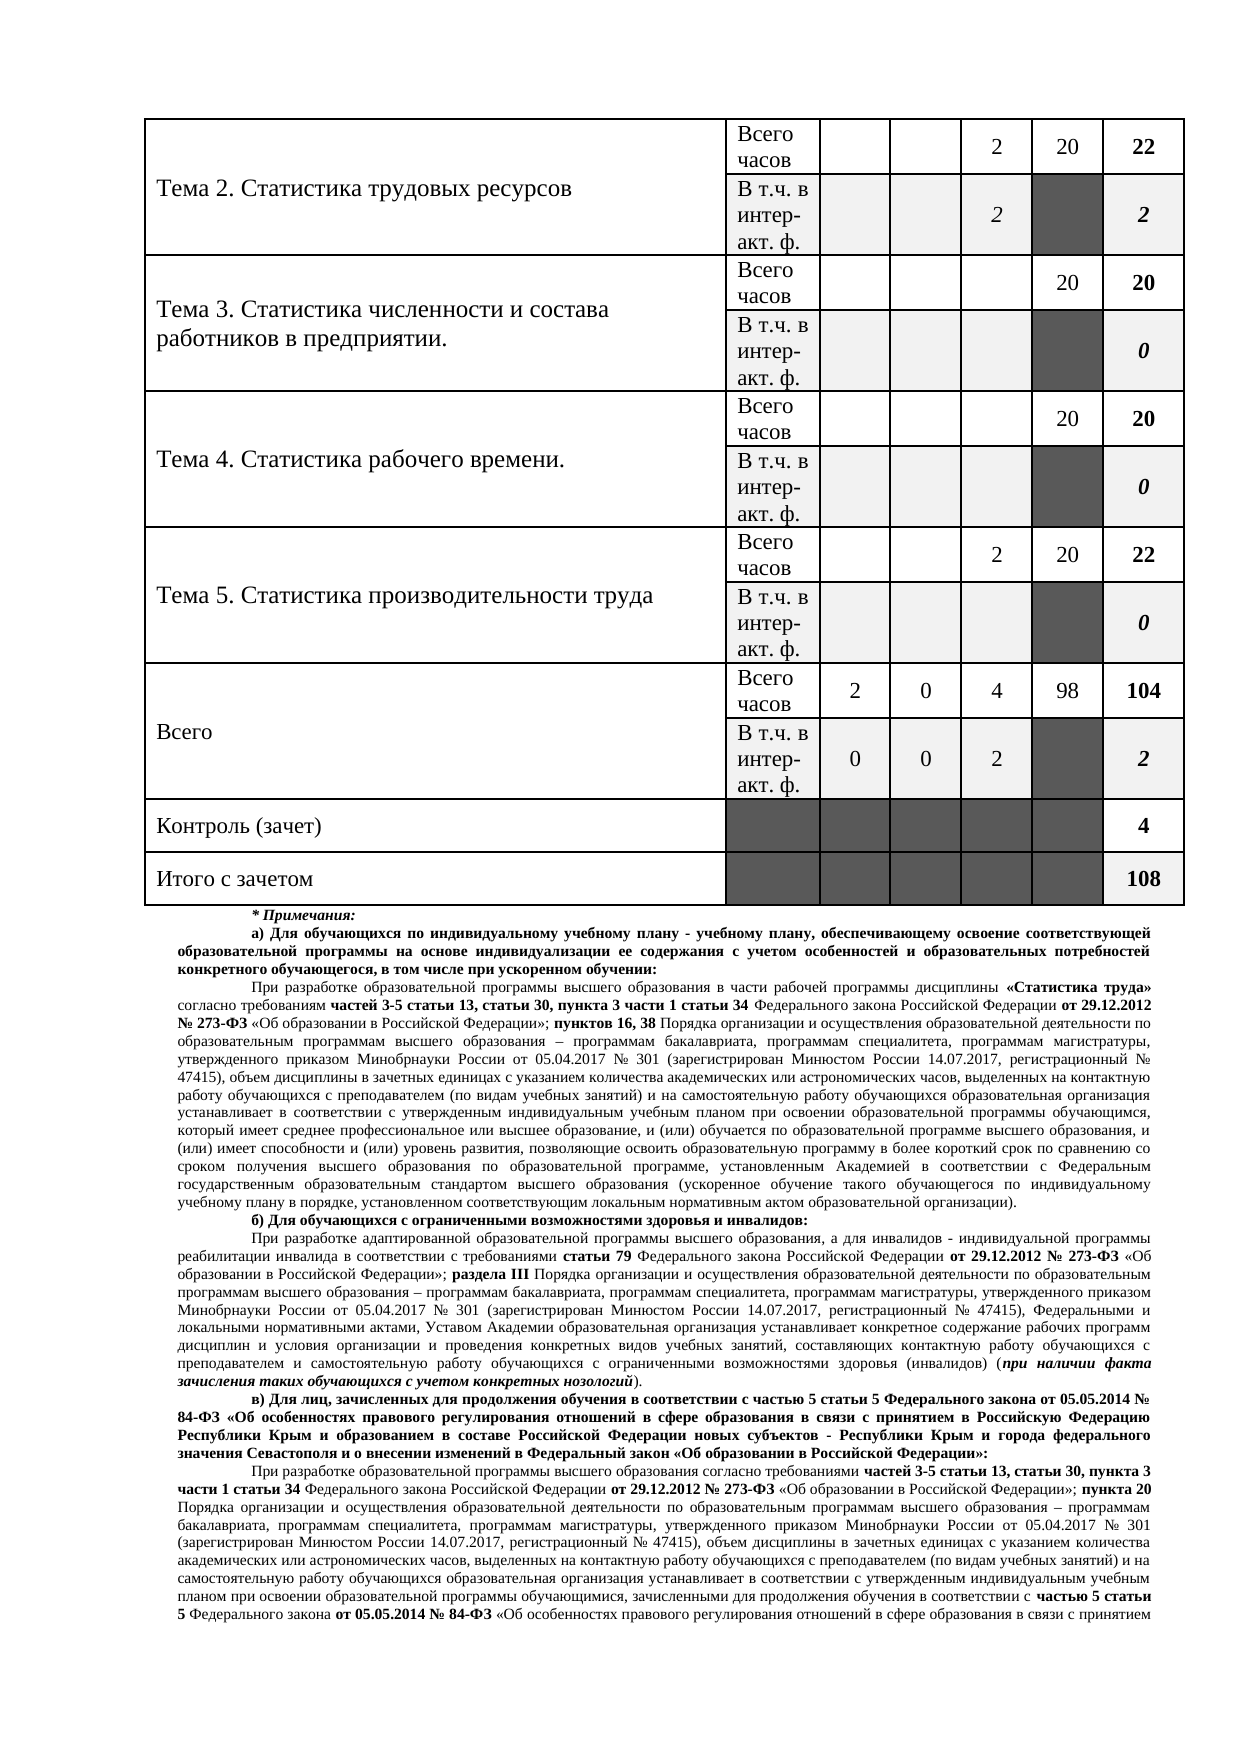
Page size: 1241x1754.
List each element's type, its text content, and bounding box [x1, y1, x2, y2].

table_cell 0 [1104, 447, 1183, 526]
text При разработке адаптированной образовательной программы высшего образования, а для инвалидов - индивидуальной программы реабилитации инвалида в соответствии с требованиями статьи 79 Федерального закона Российской Федерации от 29.12.2012 № 273-ФЗ «Об образовании в Российской Федерации»; раздела III Порядка организации и осуществления образовательной деятельности по образовательным программам высшего образования – программам бакалавриата, программам специалитета, программам магистратуры, утвержденного приказом Минобрнауки России от 05.04.2017 № 301 (зарегистрирован Минюстом России 14.07.2017, регистрационный № 47415), Федеральными и локальными нормативными актами, Уставом Академии образовательная организация устанавливает конкретное содержание рабочих программ дисциплин и условия организации и проведения конкретных видов учебных занятий, составляющих контактную работу обучающихся с преподавателем и самостоятельную работу обучающихся с ограниченными возможностями здоровья (инвалидов) (при наличии факта зачисления таких обучающихся с учетом конкретных нозологий). [177, 1229, 1152, 1390]
table_cell [962, 447, 1031, 526]
table_cell [727, 800, 819, 851]
table_cell 2 [962, 719, 1031, 798]
table_cell Всего часов [727, 664, 819, 717]
table_cell [821, 528, 889, 581]
table_cell [821, 311, 889, 390]
table_cell 20 [1033, 528, 1102, 581]
table_cell [821, 800, 889, 851]
table_cell 2 [962, 175, 1031, 254]
table_cell 2 [821, 664, 889, 717]
table_cell 0 [1104, 311, 1183, 390]
table_cell В т.ч. в интер-акт. ф. [727, 719, 819, 798]
table_cell [821, 392, 889, 445]
text * Примечания: [177, 906, 1152, 924]
table_cell [1033, 583, 1102, 662]
table_cell Тема 3. Статистика численности и состава работников в предприятии. [146, 256, 725, 390]
table_cell В т.ч. в интер-акт. ф. [727, 583, 819, 662]
table_cell [821, 583, 889, 662]
table_cell [1033, 800, 1102, 851]
table_cell Всего [146, 664, 725, 798]
table_cell [821, 447, 889, 526]
table_cell 2 [1104, 175, 1183, 254]
table_cell [1033, 175, 1102, 254]
table_cell [821, 175, 889, 254]
table_cell [891, 583, 960, 662]
table_cell 20 [1033, 256, 1102, 309]
table_cell 104 [1104, 664, 1183, 717]
table_cell [891, 311, 960, 390]
table_cell [891, 175, 960, 254]
table_cell [1033, 447, 1102, 526]
table_cell [962, 853, 1031, 904]
table_cell 22 [1104, 120, 1183, 173]
table_cell Тема 2. Статистика трудовых ресурсов [146, 120, 725, 254]
table_cell 0 [891, 664, 960, 717]
table_cell 0 [891, 719, 960, 798]
table_cell [962, 256, 1031, 309]
table_cell [821, 853, 889, 904]
table_cell В т.ч. в интер-акт. ф. [727, 175, 819, 254]
table_cell Всего часов [727, 392, 819, 445]
table_cell 4 [1104, 800, 1183, 851]
table_cell [727, 853, 819, 904]
table_cell [1033, 853, 1102, 904]
table_cell [962, 800, 1031, 851]
table_cell 0 [821, 719, 889, 798]
table_cell [891, 528, 960, 581]
table_cell 2 [962, 120, 1031, 173]
table_cell [1033, 311, 1102, 390]
table_cell Итого с зачетом [146, 853, 725, 904]
table_cell 2 [1104, 719, 1183, 798]
table_cell [1033, 719, 1102, 798]
text в) Для лиц, зачисленных для продолжения обучения в соответствии с частью 5 статьи 5 Федерального закона от 05.05.2014 № 84-ФЗ «Об особенностях правового регулирования отношений в сфере образования в связи с принятием в Российскую Федерацию Республики Крым и образованием в составе Российской Федерации новых субъектов - Республики Крым и города федерального значения Севастополя и о внесении изменений в Федеральный закон «Об образовании в Российской Федерации»: [177, 1390, 1152, 1462]
table_cell 20 [1104, 256, 1183, 309]
table_cell 22 [1104, 528, 1183, 581]
text б) Для обучающихся с ограниченными возможностями здоровья и инвалидов: [177, 1211, 1152, 1229]
table_cell 4 [962, 664, 1031, 717]
table_cell 0 [1104, 583, 1183, 662]
table_cell [962, 583, 1031, 662]
table_cell 20 [1033, 392, 1102, 445]
table_cell Контроль (зачет) [146, 800, 725, 851]
table_cell Всего часов [727, 528, 819, 581]
text При разработке образовательной программы высшего образования в части рабочей программы дисциплины «Статистика труда» согласно требованиям частей 3-5 статьи 13, статьи 30, пункта 3 части 1 статьи 34 Федерального закона Российской Федерации от 29.12.2012 № 273-ФЗ «Об образовании в Российской Федерации»; пунктов 16, 38 Порядка организации и осуществления образовательной деятельности по образовательным программам высшего образования – программам бакалавриата, программам специалитета, программам магистратуры, утвержденного приказом Минобрнауки России от 05.04.2017 № 301 (зарегистрирован Минюстом России 14.07.2017, регистрационный № 47415), объем дисциплины в зачетных единицах с указанием количества академических или астрономических часов, выделенных на контактную работу обучающихся с преподавателем (по видам учебных занятий) и на самостоятельную работу обучающихся образовательная организация устанавливает в соответствии с утвержденным индивидуальным учебным планом при освоении образовательной программы обучающимся, который имеет среднее профессиональное или высшее образование, и (или) обучается по образовательной программе высшего образования, и (или) имеет способности и (или) уровень развития, позволяющие освоить образовательную программу в более короткий срок по сравнению со сроком получения высшего образования по образовательной программе, установленным Академией в соответствии с Федеральным государственным образовательным стандартом высшего образования (ускоренное обучение такого обучающегося по индивидуальному учебному плану в порядке, установленном соответствующим локальным нормативным актом образовательной организации). [177, 978, 1152, 1211]
table_cell [891, 447, 960, 526]
table_cell [962, 392, 1031, 445]
table_cell В т.ч. в интер-акт. ф. [727, 311, 819, 390]
table_cell [891, 392, 960, 445]
table_cell Тема 5. Статистика производительности труда [146, 528, 725, 662]
table_cell 20 [1033, 120, 1102, 173]
table_cell В т.ч. в интер-акт. ф. [727, 447, 819, 526]
table_cell [891, 256, 960, 309]
table_cell [891, 800, 960, 851]
table_cell [821, 256, 889, 309]
table_cell [821, 120, 889, 173]
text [177, 1462, 1152, 1623]
text а) Для обучающихся по индивидуальному учебному плану - учебному плану, обеспечивающему освоение соответствующей образовательной программы на основе индивидуализации ее содержания с учетом особенностей и образовательных потребностей конкретного обучающегося, в том числе при ускоренном обучении: [177, 924, 1152, 978]
table_cell [891, 120, 960, 173]
table_cell [962, 311, 1031, 390]
table_cell [891, 853, 960, 904]
table_cell Тема 4. Статистика рабочего времени. [146, 392, 725, 526]
table_cell Всего часов [727, 256, 819, 309]
table_cell 2 [962, 528, 1031, 581]
table_cell 108 [1104, 853, 1183, 904]
table_cell Всего часов [727, 120, 819, 173]
table_cell 98 [1033, 664, 1102, 717]
table_cell 20 [1104, 392, 1183, 445]
